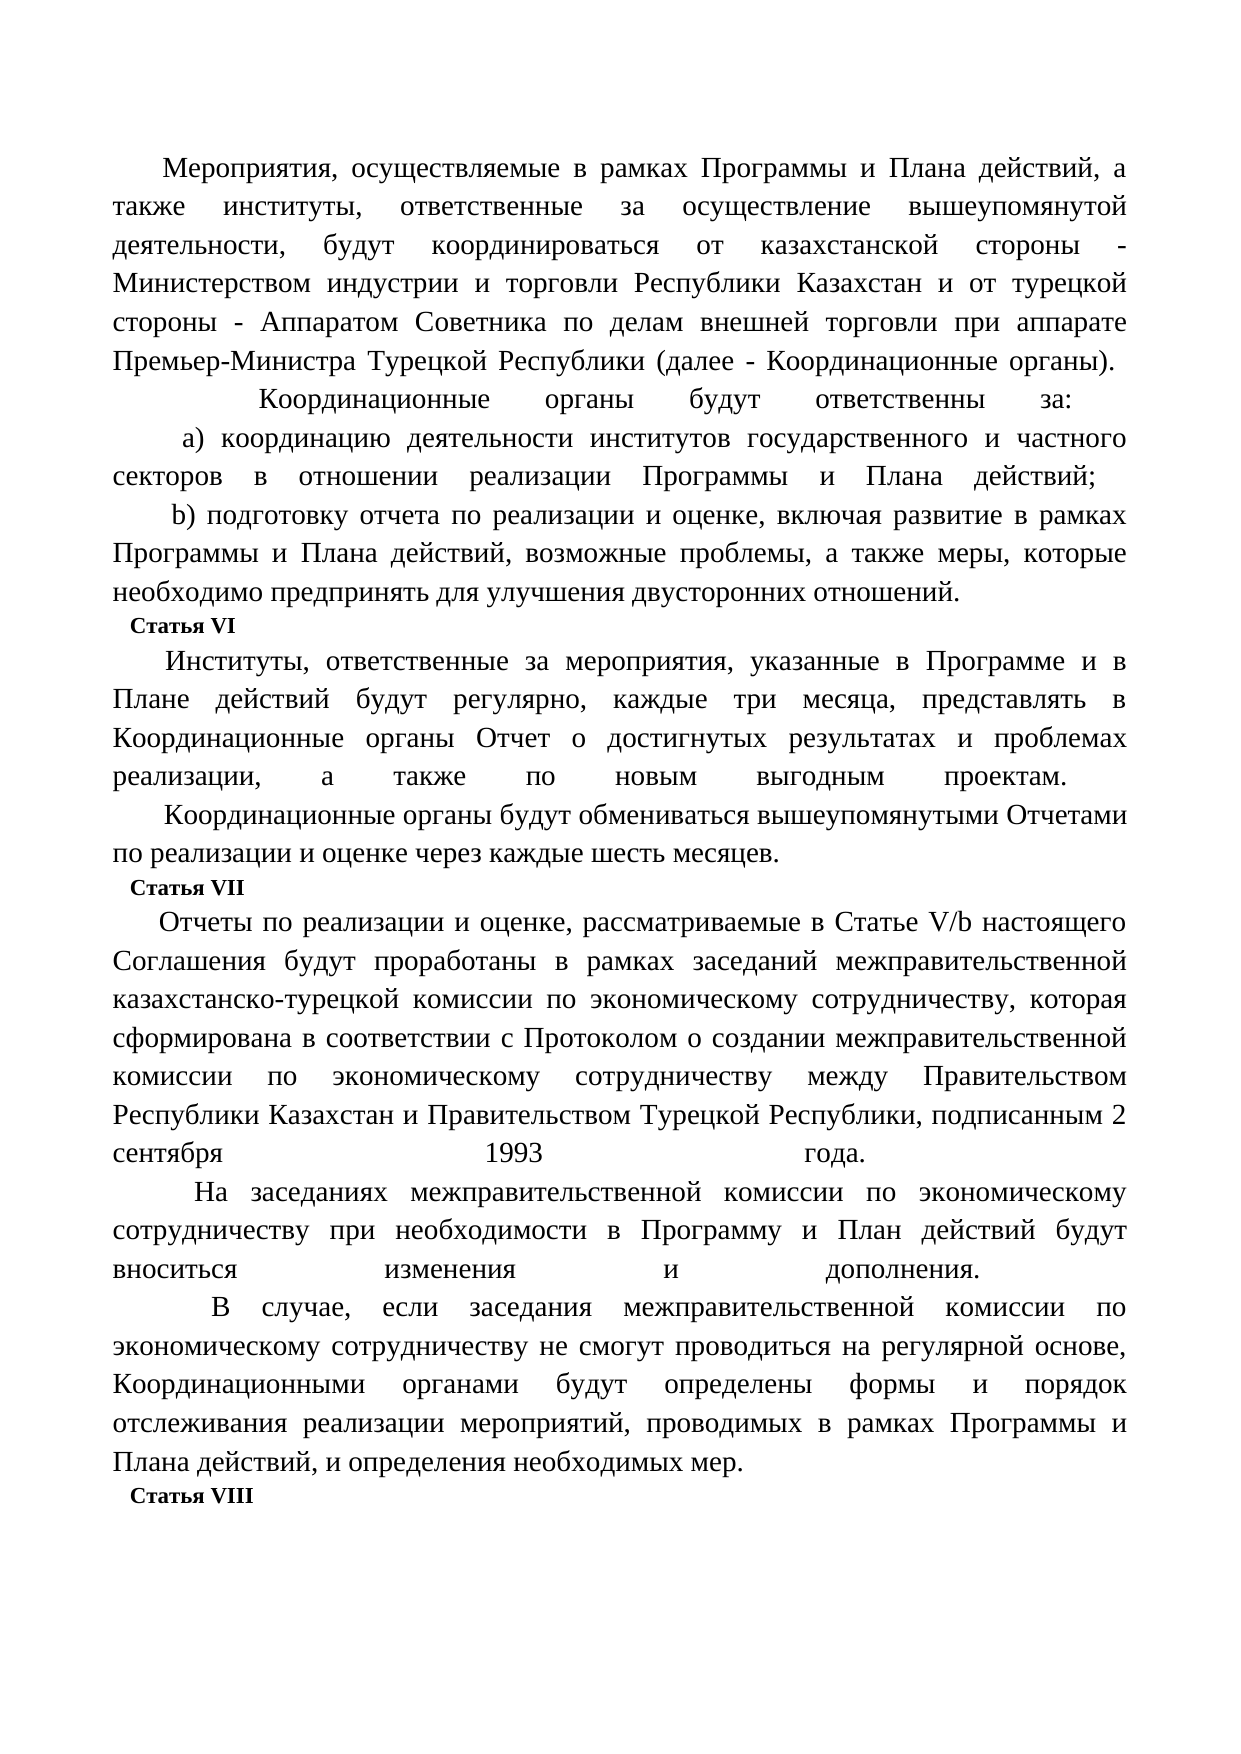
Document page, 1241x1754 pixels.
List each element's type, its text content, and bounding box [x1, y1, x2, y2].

text Статья VI [112, 612, 1128, 639]
text Статья VIII [112, 1482, 1128, 1509]
text Мероприятия, осуществляемые в рамках Программы и Плана действий, а также институты, ответственные за осуществление вышеупомянутой деятельности, будут координироваться от казахстанской стороны - Министерством индустрии и торговли Республики Казахстан и от турецкой стороны - Аппаратом Советника по делам внешней торговли при аппарате Премьер-Министра Турецкой Республики (далее - Координационные органы). Координационные органы будут ответственны за: a) координацию деятельности институтов государственного и частного секторов в отношении реализации Программы и Плана действий; b) подготовку отчета по реализации и оценке, включая развитие в рамках Программы и Плана действий, возможные проблемы, а также меры, которые необходимо предпринять для улучшения двусторонних отношений. [112, 150, 1128, 607]
text Статья VII [112, 874, 1128, 900]
text Отчеты по реализации и оценке, рассматриваемые в Статье V/b настоящего Соглашения будут проработаны в рамках заседаний межправительственной казахстанско-турецкой комиссии по экономическому сотрудничеству, которая сформирована в соответствии с Протоколом о создании межправительственной комиссии по экономическому сотрудничеству между Правительством Республики Казахстан и Правительством Турецкой Республики, подписанным 2 сентября 1993 года. На заседаниях межправительственной комиссии по экономическому сотрудничеству при необходимости в Программу и План действий будут вноситься изменения и дополнения. В случае, если заседания межправительственной комиссии по экономическому сотрудничеству не смогут проводиться на регулярной основе, Координационными органами будут определены формы и порядок отслеживания реализации мероприятий, проводимых в рамках Программы и Плана действий, и определения необходимых мер. [112, 904, 1128, 1477]
text Институты, ответственные за мероприятия, указанные в Программе и в Плане действий будут регулярно, каждые три месяца, представлять в Координационные органы Отчет о достигнутых результатах и проблемах реализации, а также по новым выгодным проектам. Координационные органы будут обмениваться вышеупомянутыми Отчетами по реализации и оценке через каждые шесть месяцев. [112, 643, 1128, 869]
